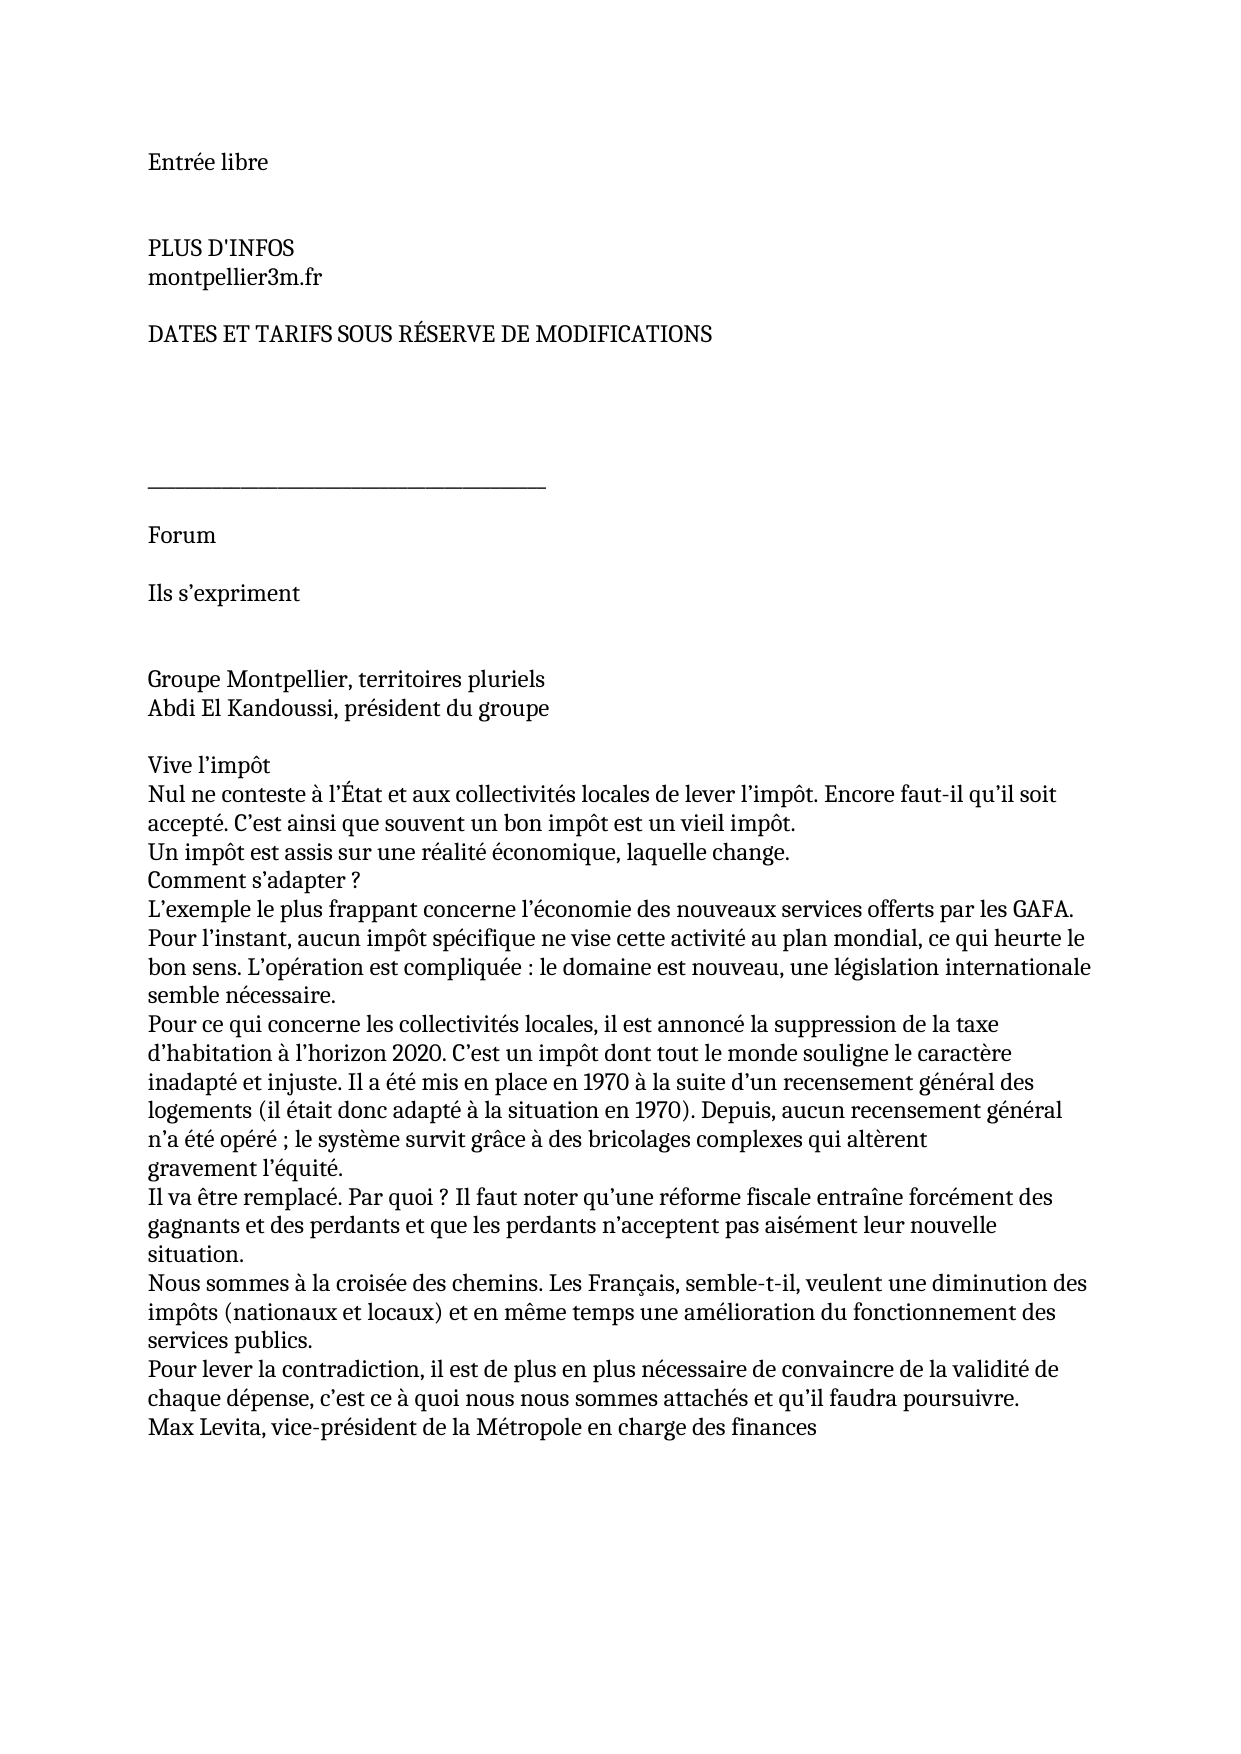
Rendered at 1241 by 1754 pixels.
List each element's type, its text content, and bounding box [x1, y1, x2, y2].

text Max Levita, vice-président de la Métropole en charge des finances [148, 1413, 1093, 1441]
text Entrée libre [148, 148, 1093, 176]
text Pour ce qui concerne les collectivités locales, il est annoncé la suppression de la taxe d’habitation à l’horizon 2020. C’est un impôt dont tout le monde souligne le caractère inadapté et injuste. Il a été mis en place en 1970 à la suite d’un recensement général des logements (il était donc adapté à la situation en 1970). Depuis, aucun recensement général n’a été opéré ; le système survit grâce à des bricolages complexes qui altèrent gravement l’équité. [148, 1010, 1093, 1183]
text DATES ET TARIFS SOUS RÉSERVE DE MODIFICATIONS [148, 320, 1093, 349]
text Ils s’expriment [148, 579, 1093, 608]
text Nous sommes à la croisée des chemins. Les Français, semble-t-il, veulent une diminution des impôts (nationaux et locaux) et en même temps une amélioration du fonctionnement des services publics. [148, 1269, 1093, 1355]
text Il va être remplacé. Par quoi ? Il faut noter qu’une réforme fiscale entraîne forcément des gagnants et des perdants et que les perdants n’acceptent pas aisément leur nouvelle situation. [148, 1183, 1093, 1269]
text PLUS D'INFOS [148, 234, 1093, 263]
text Nul ne conteste à l’État et aux collectivités locales de lever l’impôt. Encore faut-il qu’il soit accepté. C’est ainsi que souvent un bon impôt est un vieil impôt. [148, 780, 1093, 838]
text Groupe Montpellier, territoires pluriels [148, 665, 1093, 694]
text Un impôt est assis sur une réalité économique, laquelle change. Comment s’adapter ? [148, 838, 1093, 895]
text Vive l’impôt [148, 751, 1093, 780]
text montpellier3m.fr [148, 263, 1093, 291]
text ___________________________________________ [148, 464, 1093, 493]
text Abdi El Kandoussi, président du groupe [148, 694, 1093, 723]
text Forum [148, 521, 1093, 550]
text L’exemple le plus frappant concerne l’économie des nouveaux services offerts par les GAFA. Pour l’instant, aucun impôt spécifique ne vise cette activité au plan mondial, ce qui heurte le bon sens. L’opération est compliquée : le domaine est nouveau, une législation internationale semble nécessaire. [148, 895, 1093, 1010]
text Pour lever la contradiction, il est de plus en plus nécessaire de convaincre de la validité de chaque dépense, c’est ce à quoi nous nous sommes attachés et qu’il faudra poursuivre. [148, 1355, 1093, 1413]
